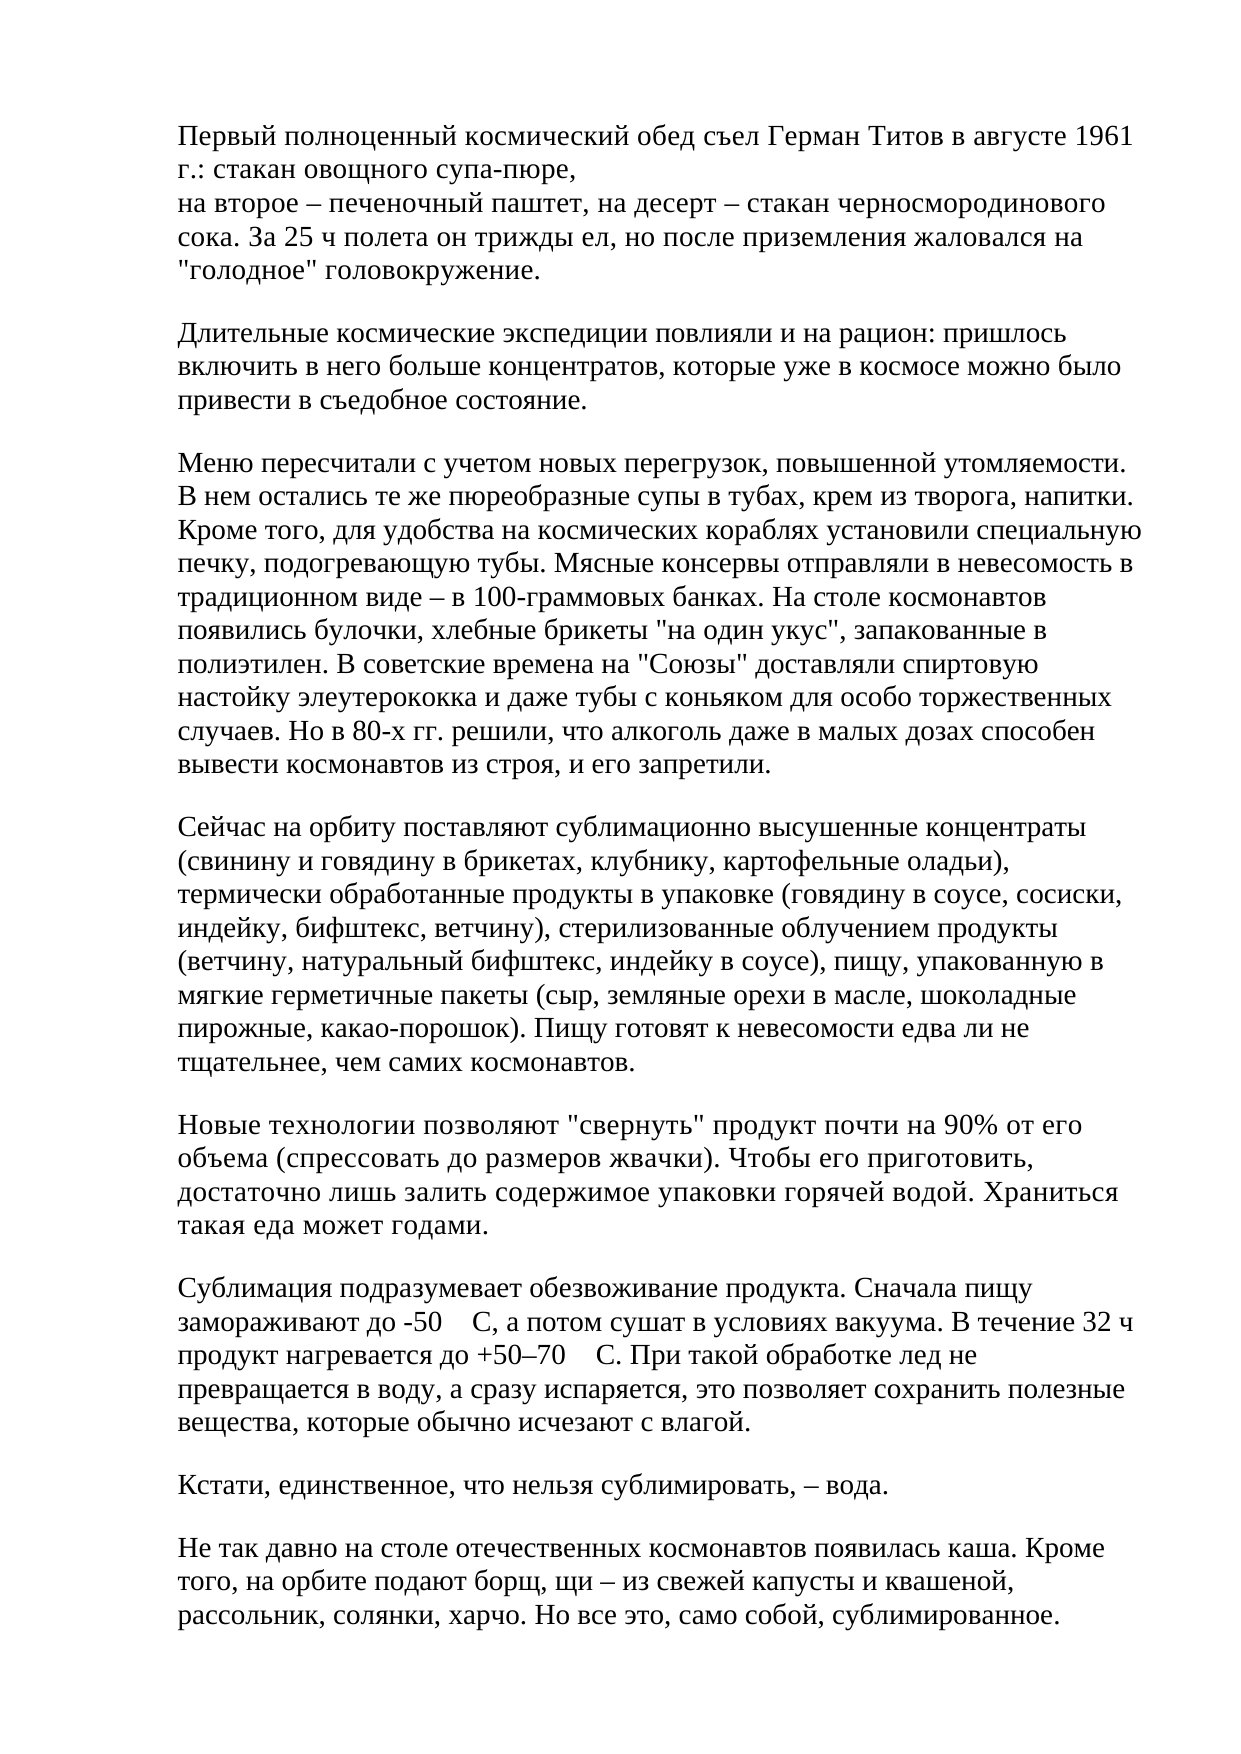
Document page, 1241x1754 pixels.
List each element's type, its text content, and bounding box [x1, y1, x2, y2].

text Сейчас на орбиту поставляют сублимационно высушенные концентраты (свинину и говядину в брикетах, клубнику, картофельные оладьи), термически обработанные продукты в упаковке (говядину в соусе, сосиски, индейку, бифштекс, ветчину), стерилизованные облучением продукты (ветчину, натуральный бифштекс, индейку в соусе), пищу, упакованную в мягкие герметичные пакеты (сыр, земляные орехи в масле, шоколадные пирожные, какао-порошок). Пищу готовят к невесомости едва ли не тщательнее, чем самих космонавтов. [177, 809, 1152, 1078]
text Меню пересчитали с учетом новых перегрузок, повышенной утомляемости. В нем остались те же пюреобразные супы в тубах, крем из творога, напитки. Кроме того, для удобства на космических кораблях установили специальную печку, подогревающую тубы. Мясные консервы отправляли в невесомость в традиционном виде – в 100-граммовых банках. На столе космонавтов появились булочки, хлебные брикеты "на один укус", запакованные в полиэтилен. В советские времена на "Союзы" доставляли спиртовую настойку элеутерококка и даже тубы с коньяком для особо торжественных случаев. Но в 80-х гг. решили, что алкоголь даже в малых дозах способен вывести космонавтов из строя, и его запретили. [177, 445, 1152, 780]
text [177, 118, 1152, 286]
text Кстати, единственное, что нельзя сублимировать, – вода. [177, 1467, 1152, 1501]
text Длительные космические экспедиции повлияли и на рацион: пришлось включить в него больше концентратов, которые уже в космосе можно было привести в съедобное состояние. [177, 315, 1152, 416]
text Не так давно на столе отечественных космонавтов появилась каша. Кроме того, на орбите подают борщ, щи – из свежей капусты и квашеной, рассольник, солянки, харчо. Но все это, само собой, сублимированное. [177, 1530, 1152, 1630]
text Новые технологии позволяют "свернуть" продукт почти на 90% от его объема (спрессовать до размеров жвачки). Чтобы его приготовить, достаточно лишь залить содержимое упаковки горячей водой. Храниться такая еда может годами. [177, 1107, 1152, 1241]
text Сублимация подразумевает обезвоживание продукта. Сначала пищу замораживают до -50 С, а потом сушат в условиях вакуума. В течение 32 ч продукт нагревается до +50–70 С. При такой обработке лед не превращается в воду, а сразу испаряется, это позволяет сохранить полезные вещества, которые обычно исчезают с влагой. [177, 1270, 1152, 1438]
